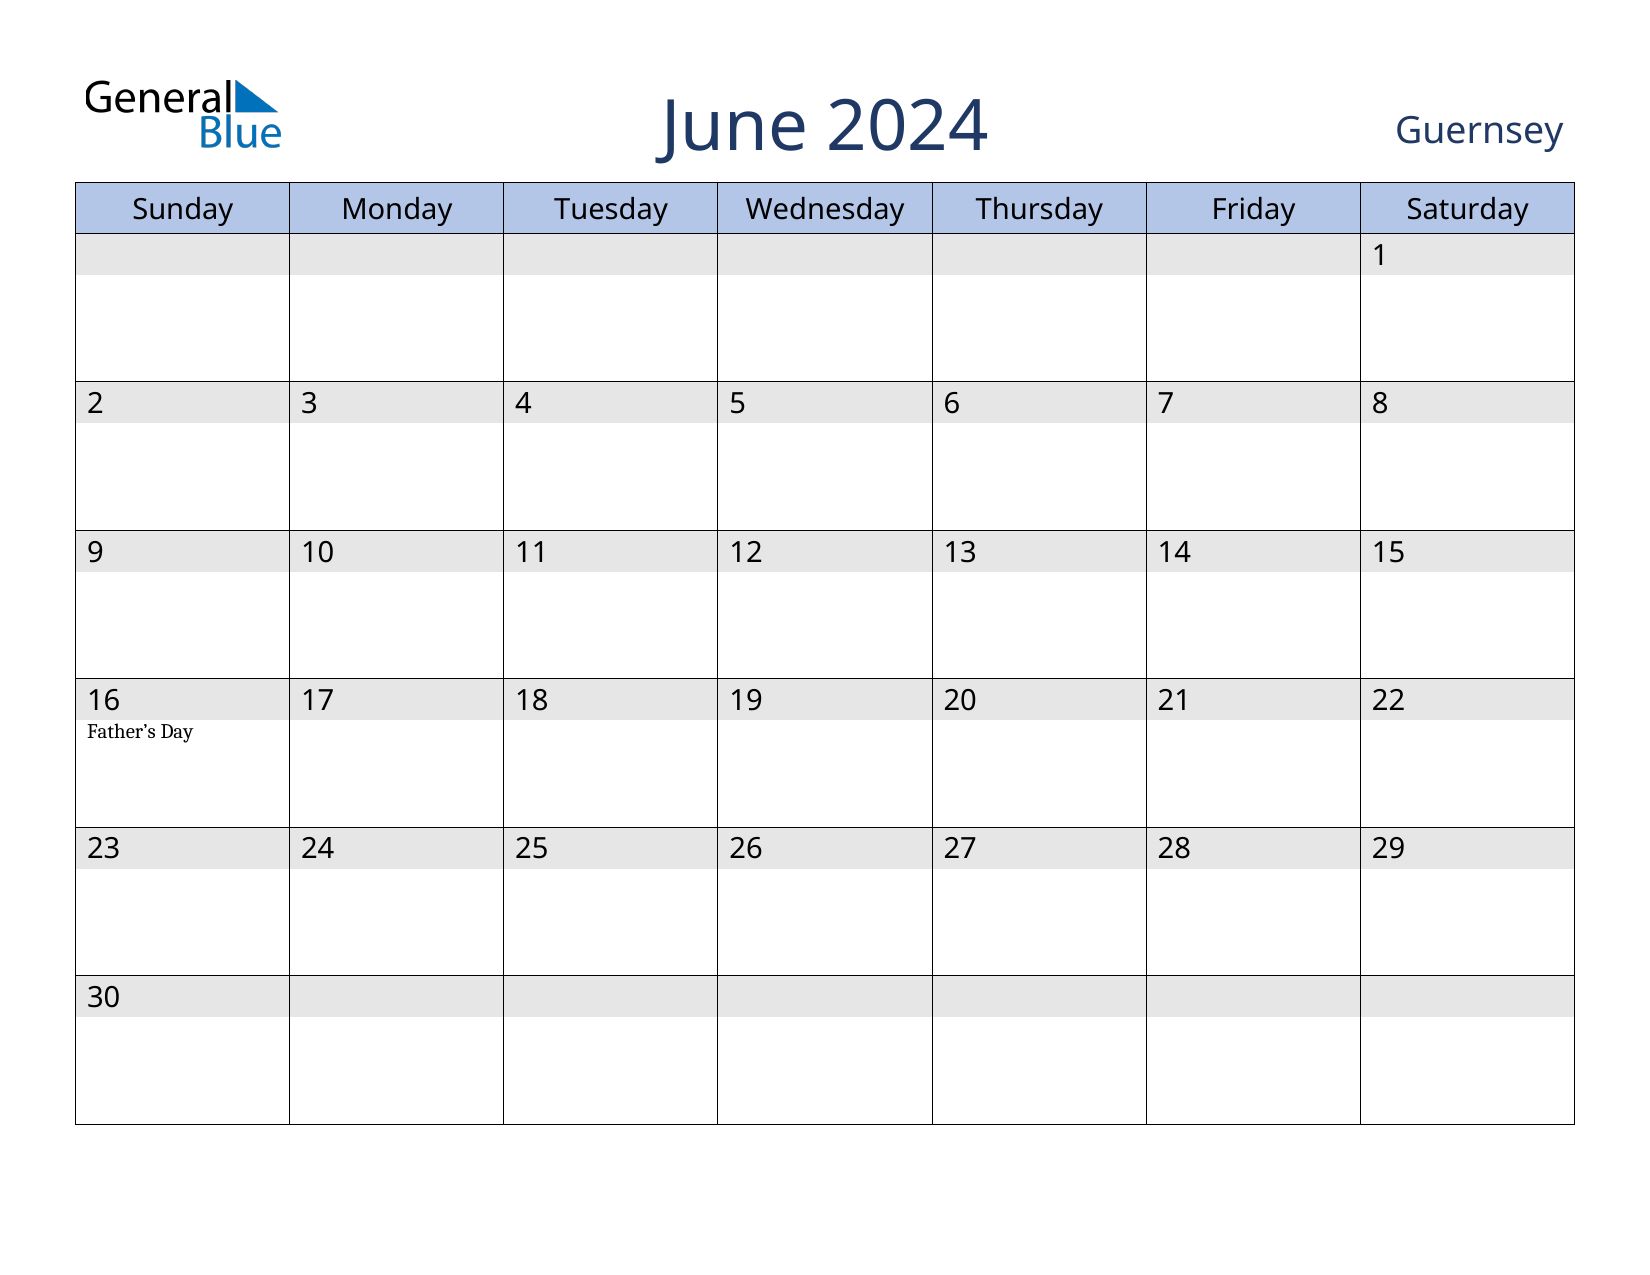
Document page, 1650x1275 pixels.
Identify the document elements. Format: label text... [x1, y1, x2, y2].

table_cell 23 [76, 828, 289, 869]
table_cell [1361, 869, 1574, 975]
table_cell [718, 423, 932, 530]
table_cell [718, 720, 932, 827]
table_cell [290, 720, 503, 827]
table_cell [1361, 275, 1574, 381]
table_cell [933, 423, 1146, 530]
table_cell 6 [933, 382, 1146, 423]
table_cell Saturday [1361, 183, 1574, 233]
table_cell [1361, 423, 1574, 530]
table_cell [1147, 234, 1360, 275]
table_cell 19 [718, 679, 932, 720]
table_cell 9 [76, 531, 289, 572]
table_cell 22 [1361, 679, 1574, 720]
table_cell [290, 976, 503, 1017]
table_cell [933, 1017, 1146, 1123]
table_cell 10 [290, 531, 503, 572]
table_cell 11 [504, 531, 717, 572]
table_cell 30 [76, 976, 289, 1017]
table_cell 5 [718, 382, 932, 423]
table_cell [504, 423, 717, 530]
table_cell [76, 869, 289, 975]
table_cell [718, 1017, 932, 1123]
table_header [76, 75, 503, 182]
table_cell [1147, 1017, 1360, 1123]
table_cell [718, 572, 932, 678]
table_cell [76, 275, 289, 381]
table_cell 20 [933, 679, 1146, 720]
table_cell [718, 234, 932, 275]
table_cell 4 [504, 382, 717, 423]
table_cell 27 [933, 828, 1146, 869]
table_cell Father’s Day [76, 720, 289, 827]
table_cell [1147, 572, 1360, 678]
table_cell [1147, 423, 1360, 530]
table_header June 2024 [504, 75, 1146, 182]
table_cell 16 [76, 679, 289, 720]
table_cell Thursday [933, 183, 1146, 233]
table_cell 3 [290, 382, 503, 423]
table_cell Wednesday [718, 183, 932, 233]
table_cell [718, 275, 932, 381]
table_cell [1147, 976, 1360, 1017]
table_cell 28 [1147, 828, 1360, 869]
table_cell 7 [1147, 382, 1360, 423]
table_cell [76, 234, 289, 275]
table_cell [933, 869, 1146, 975]
table_cell 18 [504, 679, 717, 720]
table_cell [290, 869, 503, 975]
table_cell Monday [290, 183, 503, 233]
table_cell 25 [504, 828, 717, 869]
table_cell [933, 234, 1146, 275]
table_cell [76, 1017, 289, 1123]
table_cell Friday [1147, 183, 1360, 233]
table_cell [1147, 720, 1360, 827]
table_header Guernsey [1146, 75, 1574, 182]
table_cell [290, 234, 503, 275]
table_cell 12 [718, 531, 932, 572]
table_cell 2 [76, 382, 289, 423]
table_cell 26 [718, 828, 932, 869]
table_cell [1147, 869, 1360, 975]
table_cell [718, 976, 932, 1017]
table_cell [933, 572, 1146, 678]
table_cell [76, 423, 289, 530]
table_cell [504, 720, 717, 827]
table_cell 17 [290, 679, 503, 720]
table_cell [718, 869, 932, 975]
table_cell 1 [1361, 234, 1574, 275]
table_cell [933, 976, 1146, 1017]
table_cell [504, 234, 717, 275]
table_cell [504, 572, 717, 678]
table_cell [1361, 720, 1574, 827]
table_cell [1361, 976, 1574, 1017]
table_cell [933, 720, 1146, 827]
table_cell [504, 275, 717, 381]
table_cell [1361, 572, 1574, 678]
table_cell Sunday [76, 183, 289, 233]
table_cell [290, 572, 503, 678]
table_cell [504, 869, 717, 975]
table_cell 29 [1361, 828, 1574, 869]
table_cell [504, 1017, 717, 1123]
table_cell [1361, 1017, 1574, 1123]
table_cell 13 [933, 531, 1146, 572]
table_cell [290, 1017, 503, 1123]
table_cell [1147, 275, 1360, 381]
table_cell [76, 572, 289, 678]
table_cell [290, 275, 503, 381]
table_cell [933, 275, 1146, 381]
table_cell 21 [1147, 679, 1360, 720]
table_cell [504, 976, 717, 1017]
table_cell 14 [1147, 531, 1360, 572]
table_cell 15 [1361, 531, 1574, 572]
table_cell 24 [290, 828, 503, 869]
table_cell [290, 423, 503, 530]
table_cell Tuesday [504, 183, 717, 233]
table_cell 8 [1361, 382, 1574, 423]
picture [86, 80, 281, 148]
